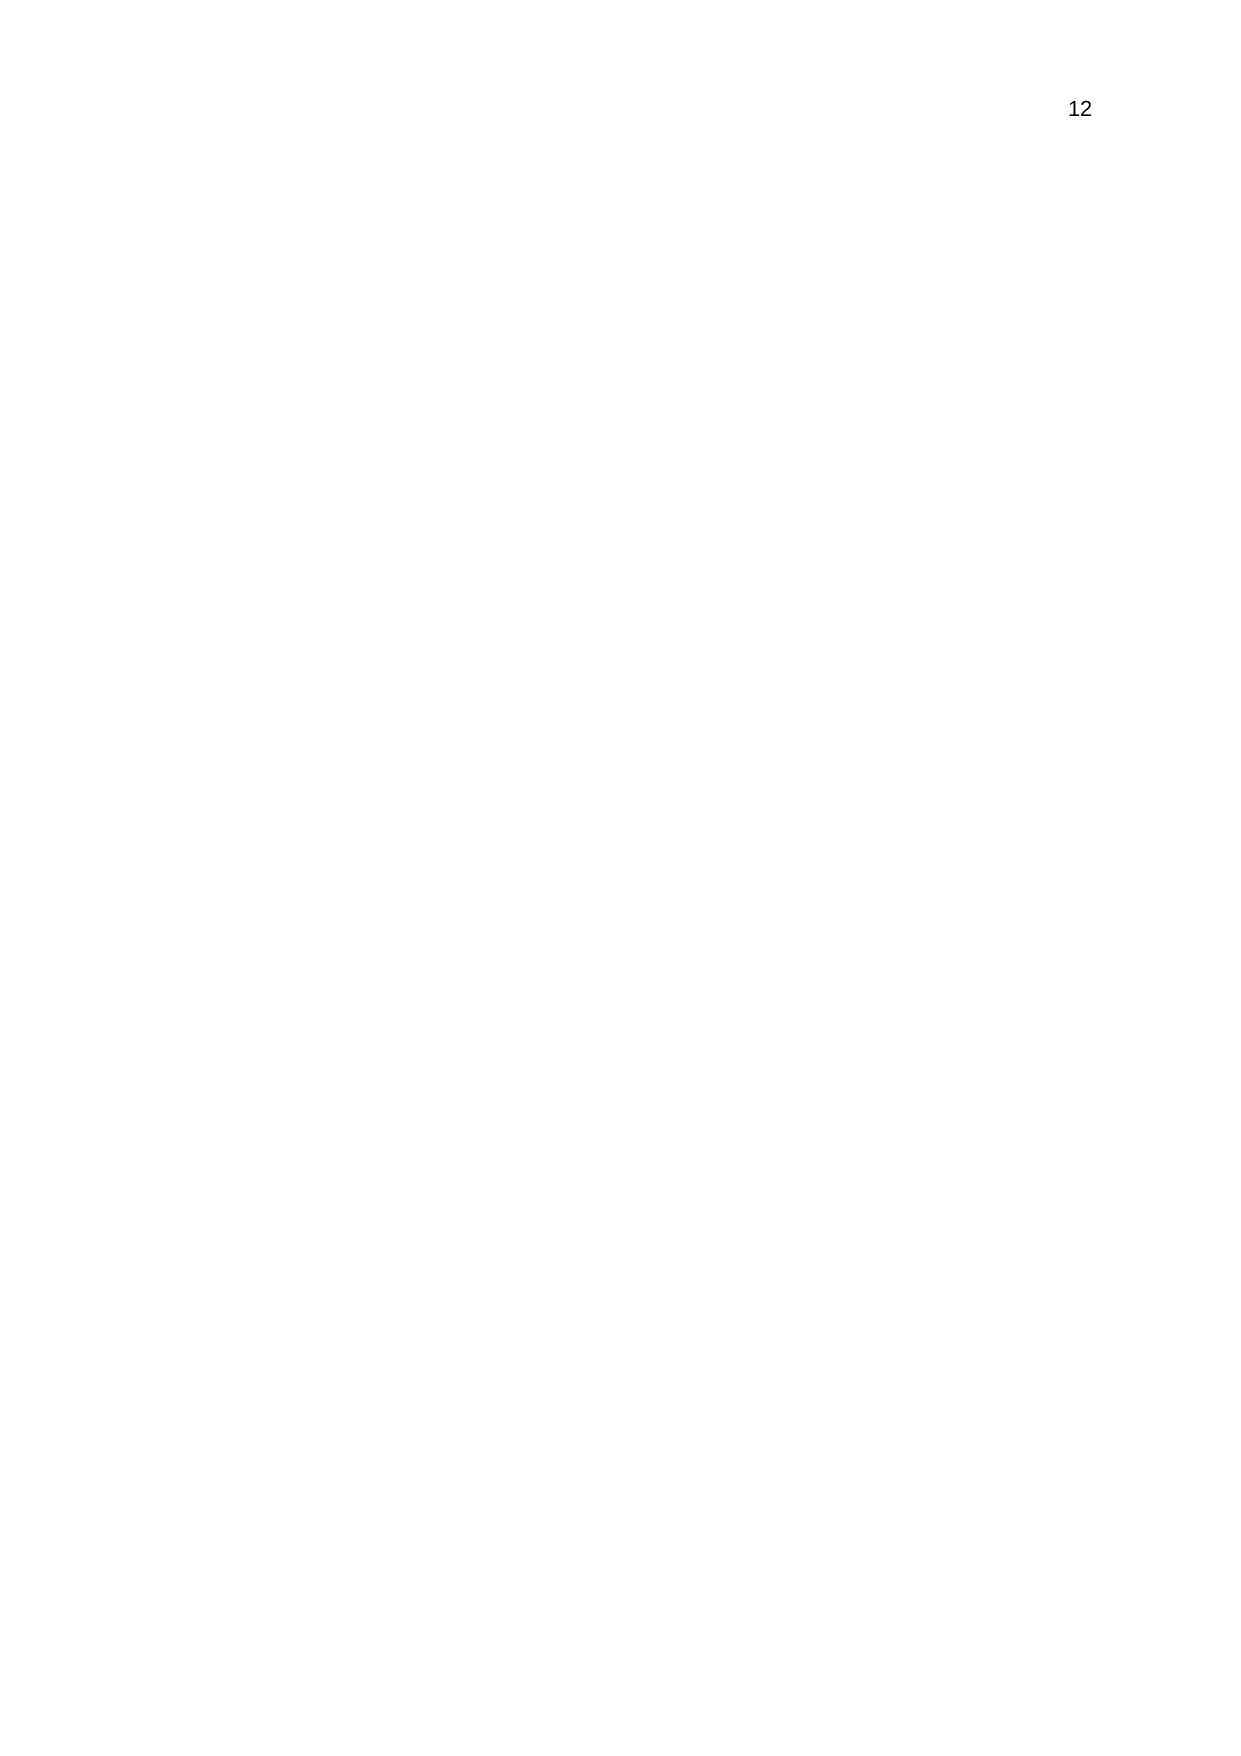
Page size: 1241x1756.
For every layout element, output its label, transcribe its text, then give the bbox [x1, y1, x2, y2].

text 12 [1068, 100, 1188, 121]
